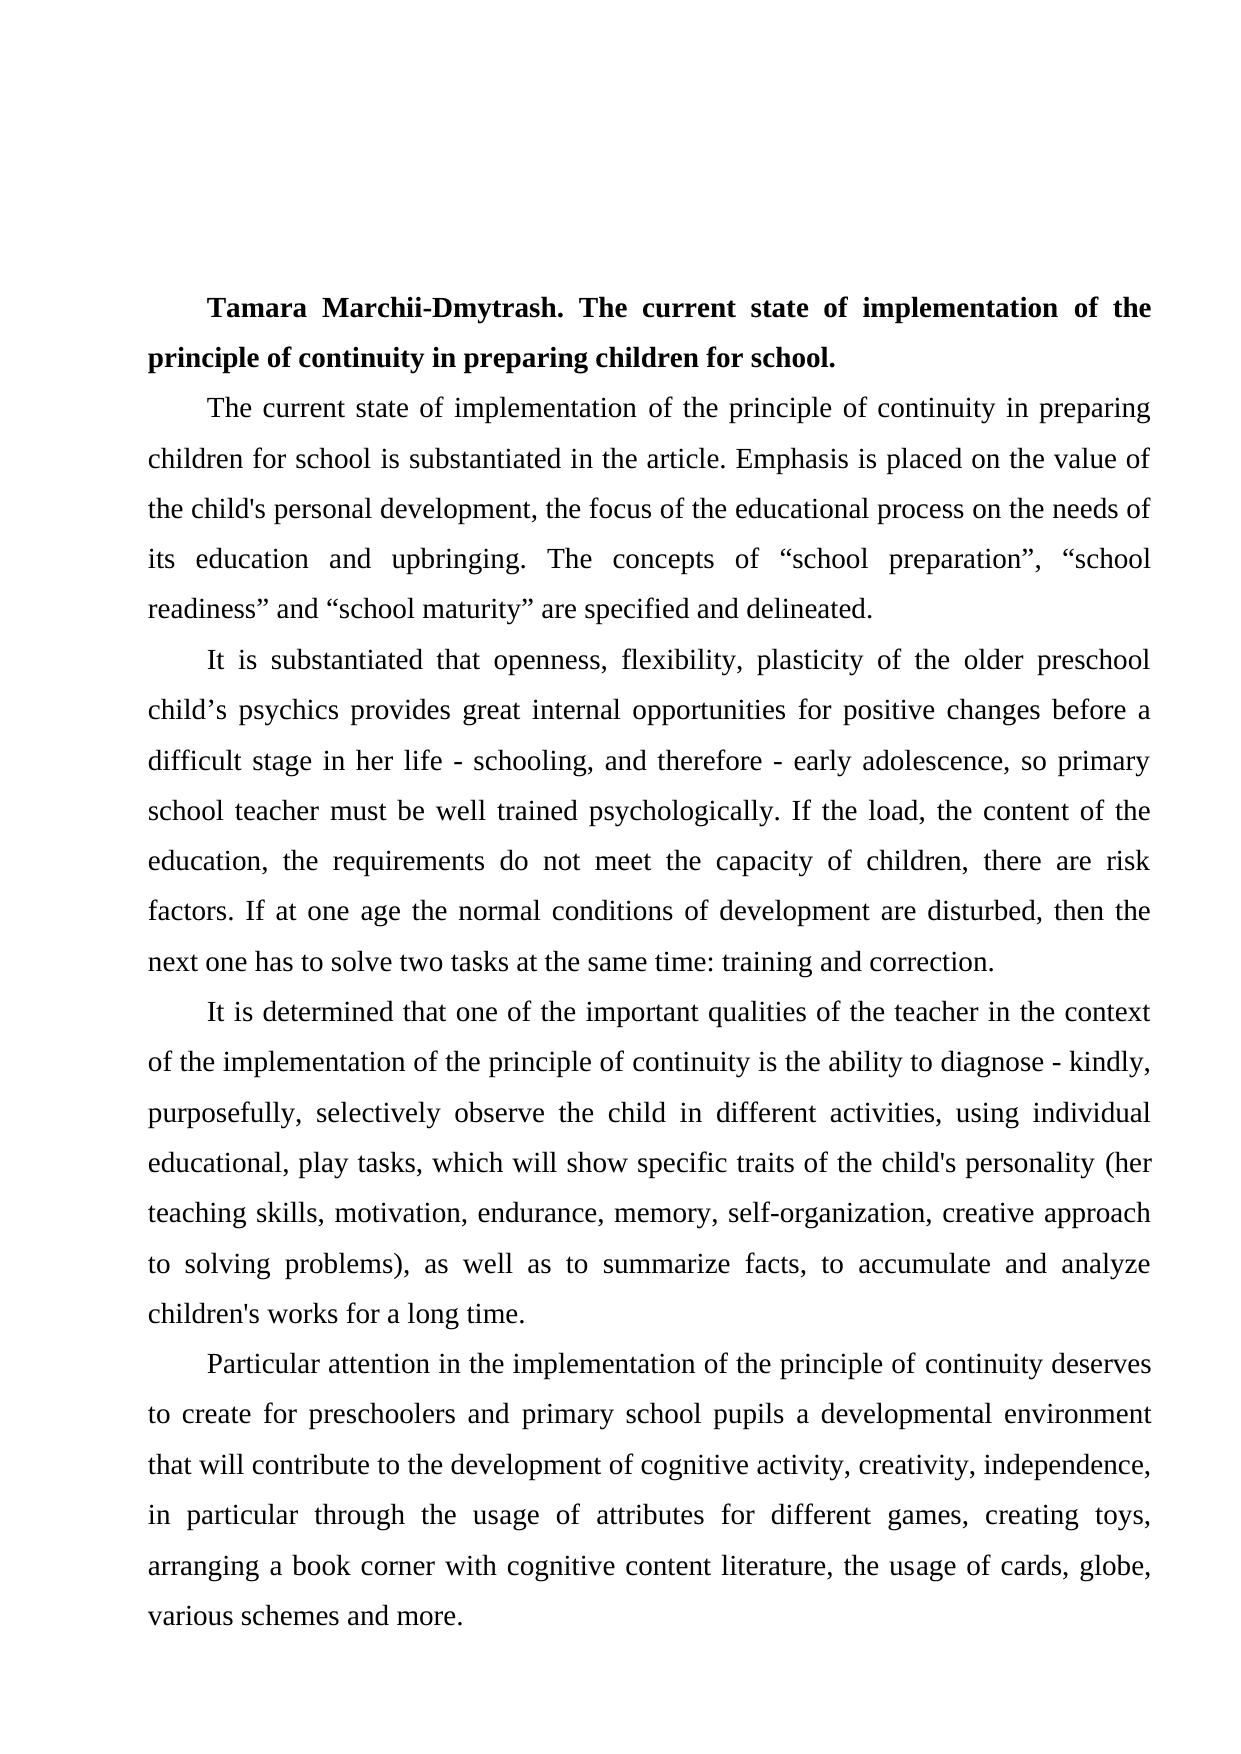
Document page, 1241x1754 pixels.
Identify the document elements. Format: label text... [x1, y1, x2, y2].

text It is determined that one of the important qualities of the teacher in the context of the implementation of the principle of continuity is the ability to diagnose - kindly, purposefully, selectively observe the child in different activities, using individual educational, play tasks, which will show specific traits of the child's personality (her teaching skills, motivation, endurance, memory, self-organization, creative approach to solving problems), as well as to summarize facts, to accumulate and analyze children's works for a long time. [148, 994, 1152, 1329]
text It is substantiated that openness, flexibility, plasticity of the older preschool child’s psychics provides great internal opportunities for positive changes before a difficult stage in her life - schooling, and therefore - early adolescence, so primary school teacher must be well trained psychologically. If the load, the content of the education, the requirements do not meet the capacity of children, there are risk factors. If at one age the normal conditions of development are disturbed, then the next one has to solve two tasks at the same time: training and correction. [148, 642, 1152, 977]
text Particular attention in the implementation of the principle of continuity deserves to create for preschoolers and primary school pupils a developmental environment that will contribute to the development of cognitive activity, creativity, independence, in particular through the usage of attributes for different games, creating toys, arranging a book corner with cognitive content literature, the usage of cards, globe, various schemes and more. [148, 1346, 1152, 1631]
text Tamara Marchii-Dmytrash. The current state of implementation of the principle of continuity in preparing children for school. [148, 290, 1152, 374]
text The current state of implementation of the principle of continuity in preparing children for school is substantiated in the article. Emphasis is placed on the value of the child's personal development, the focus of the educational process on the needs of its education and upbringing. The concepts of “school preparation”, “school readiness” and “school maturity” are specified and delineated. [148, 390, 1152, 625]
